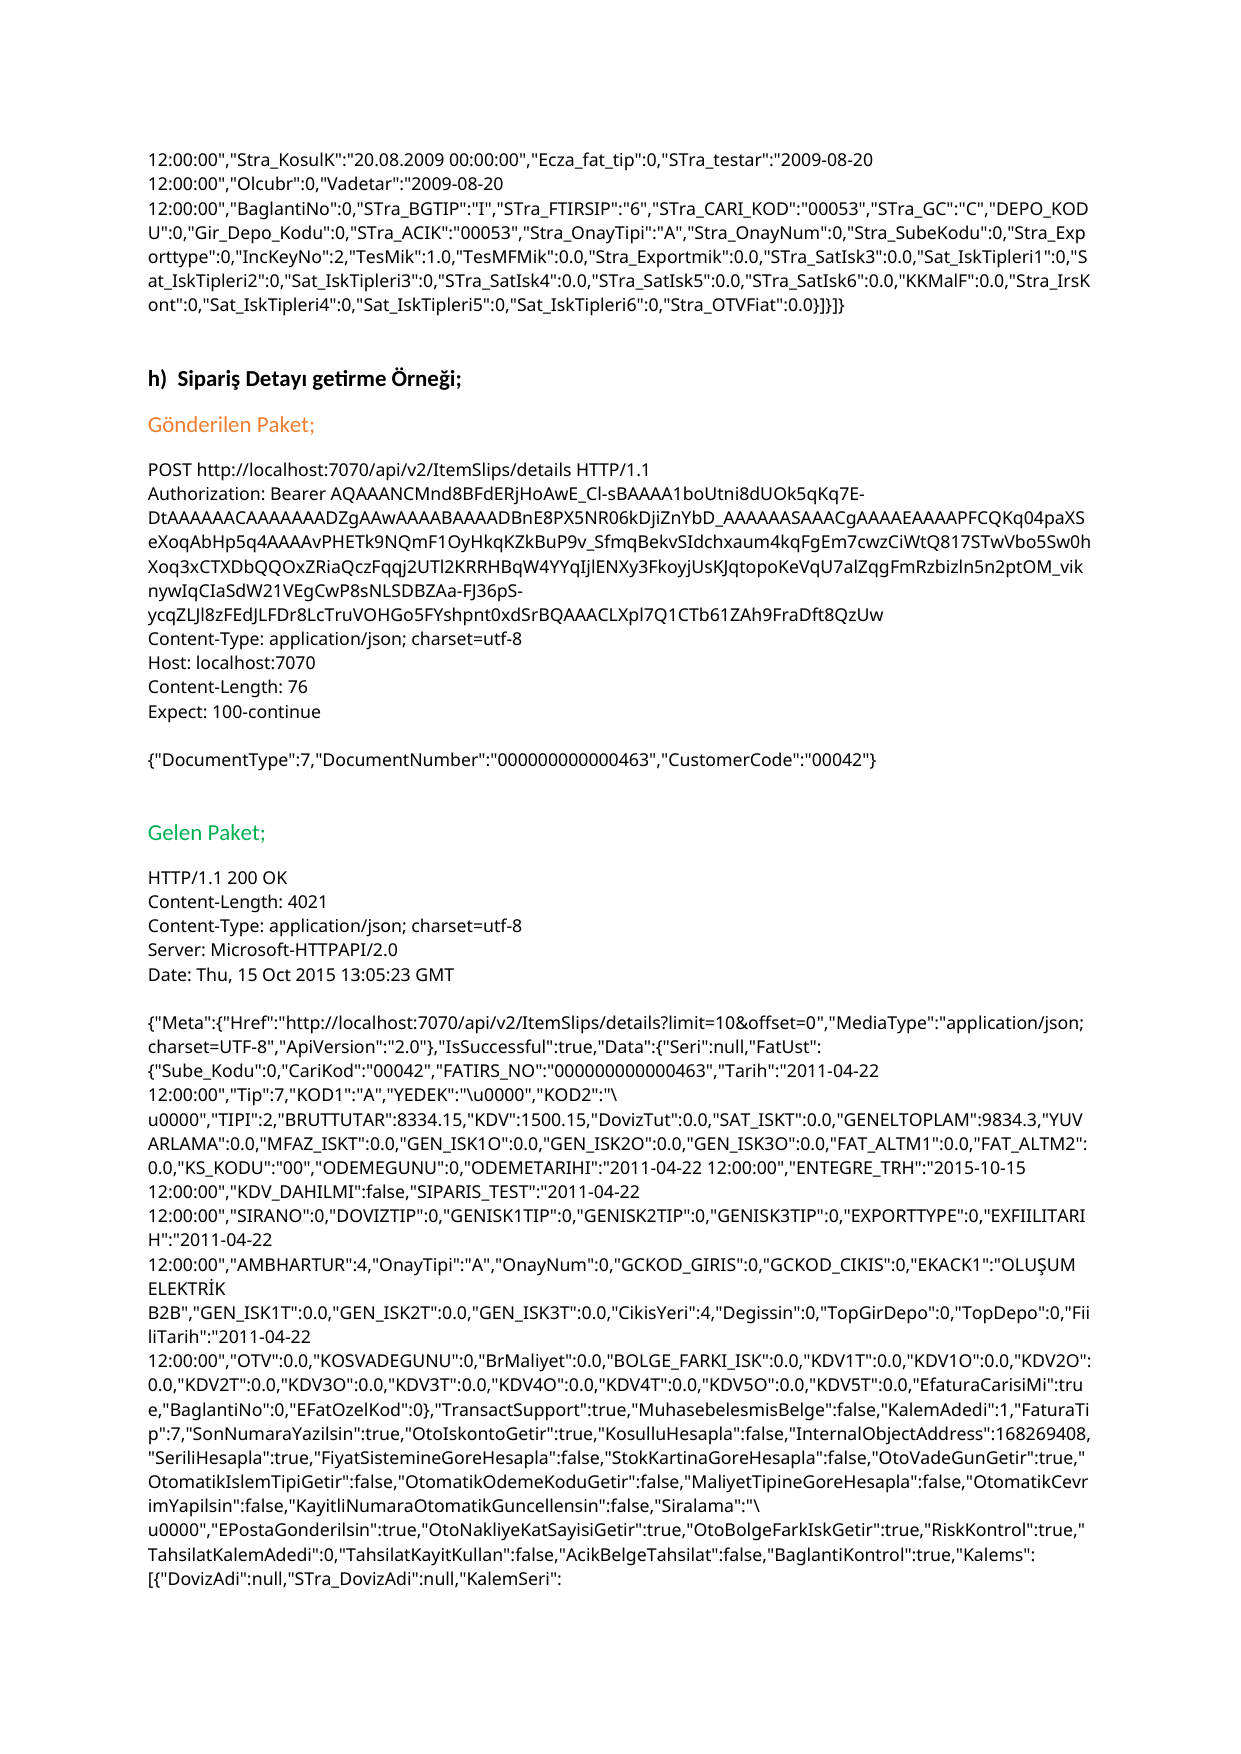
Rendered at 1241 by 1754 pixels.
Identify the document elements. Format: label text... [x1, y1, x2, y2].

list Sipariş Detayı getirme Örneği; [148, 364, 1093, 392]
text Content-Type: application/json; charset=utf-8 [148, 914, 1093, 938]
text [148, 148, 1093, 317]
text POST http://localhost:7070/api/v2/ItemSlips/details HTTP/1.1 [148, 457, 1093, 482]
text Content-Length: 4021 [148, 889, 1093, 914]
text HTTP/1.1 200 OK [148, 865, 1093, 889]
text {"DocumentType":7,"DocumentNumber":"000000000000463","CustomerCode":"00042"} [148, 747, 1093, 772]
text Host: localhost:7070 [148, 651, 1093, 675]
text Authorization: Bearer AQAAANCMnd8BFdERjHoAwE_Cl-sBAAAA1boUtni8dUOk5qKq7E-DtAAAAAACAAAAAAADZgAAwAAAABAAAADBnE8PX5NR06kDjiZnYbD_AAAAAASAAACgAAAAEAAAAPFCQKq04paXSeXoqAbHp5q4AAAAvPHETk9NQmF1OyHkqKZkBuP9v_SfmqBekvSIdchxaum4kqFgEm7cwzCiWtQ817STwVbo5Sw0hXoq3xCTXDbQQOxZRiaQczFqqj2UTl2KRRHBqW4YYqIjlENXy3FkoyjUsKJqtopoKeVqU7alZqgFmRzbizln5n2ptOM_viknywIqCIaSdW21VEgCwP8sNLSDBZAa-FJ36pS-ycqZLJl8zFEdJLFDr8LcTruVOHGo5FYshpnt0xdSrBQAAACLXpl7Q1CTb61ZAh9FraDft8QzUw [148, 482, 1093, 627]
text Gelen Paket; [148, 818, 1093, 846]
text Gönderilen Paket; [148, 411, 1093, 438]
text Content-Length: 76 [148, 675, 1093, 699]
text Expect: 100-continue [148, 699, 1093, 723]
text Content-Type: application/json; charset=utf-8 [148, 627, 1093, 651]
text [148, 1010, 1093, 1590]
text Server: Microsoft-HTTPAPI/2.0 [148, 938, 1093, 962]
text Date: Thu, 15 Oct 2015 13:05:23 GMT [148, 962, 1093, 986]
